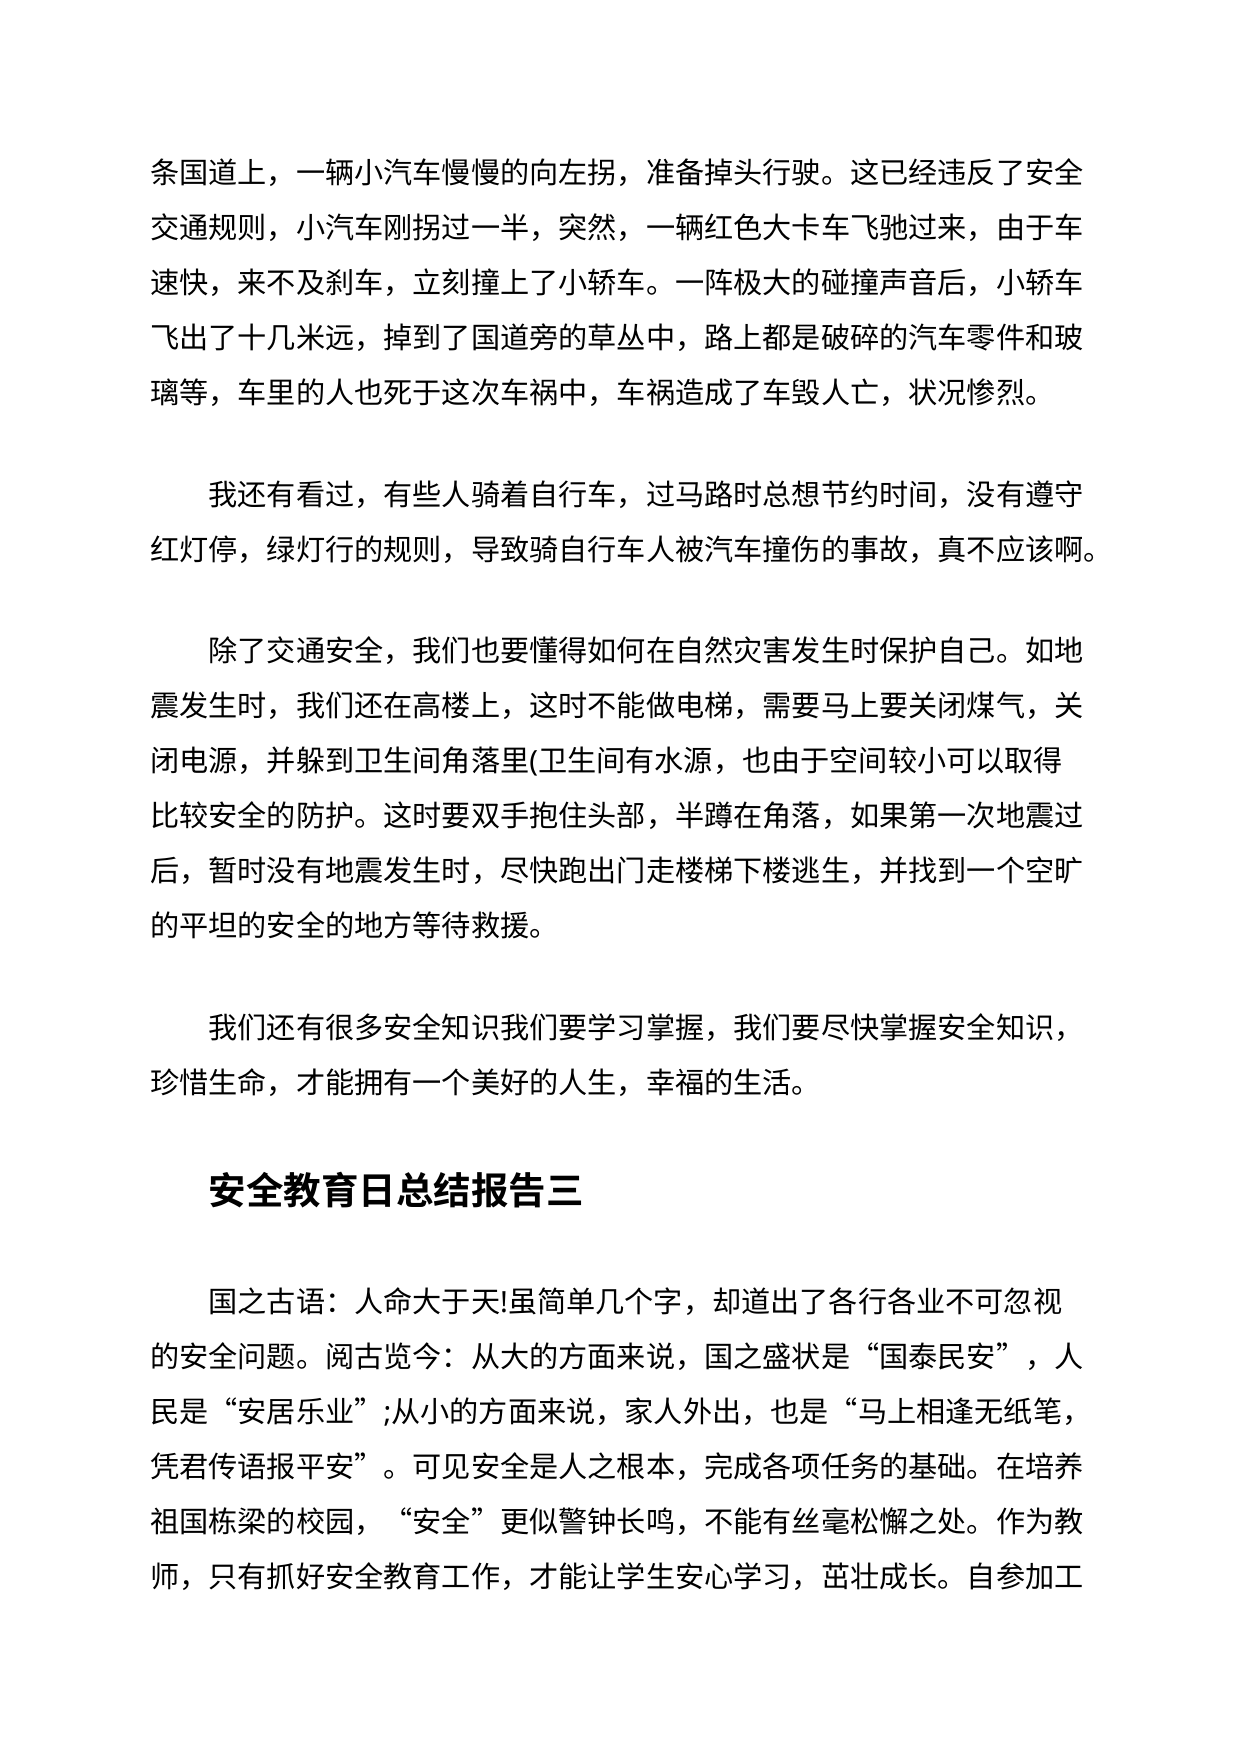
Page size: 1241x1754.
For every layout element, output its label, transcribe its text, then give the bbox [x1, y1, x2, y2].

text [150, 150, 1090, 412]
text 我还有看过，有些人骑着自行车，过马路时总想节约时间，没有遵守红灯停，绿灯行的规则，导致骑自行车人被汽车撞伤的事故，真不应该啊。 [150, 471, 1090, 568]
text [150, 1278, 1090, 1595]
text 安全教育日总结报告三 [150, 1161, 1090, 1215]
text 我们还有很多安全知识我们要学习掌握，我们要尽快掌握安全知识，珍惜生命，才能拥有一个美好的人生，幸福的生活。 [150, 1004, 1090, 1102]
text 除了交通安全，我们也要懂得如何在自然灾害发生时保护自己。如地震发生时，我们还在高楼上，这时不能做电梯，需要马上要关闭煤气，关闭电源，并躲到卫生间角落里(卫生间有水源，也由于空间较小可以取得比较安全的防护。这时要双手抱住头部，半蹲在角落，如果第一次地震过后，暂时没有地震发生时，尽快跑出门走楼梯下楼逃生，并找到一个空旷的平坦的安全的地方等待救援。 [150, 628, 1090, 945]
